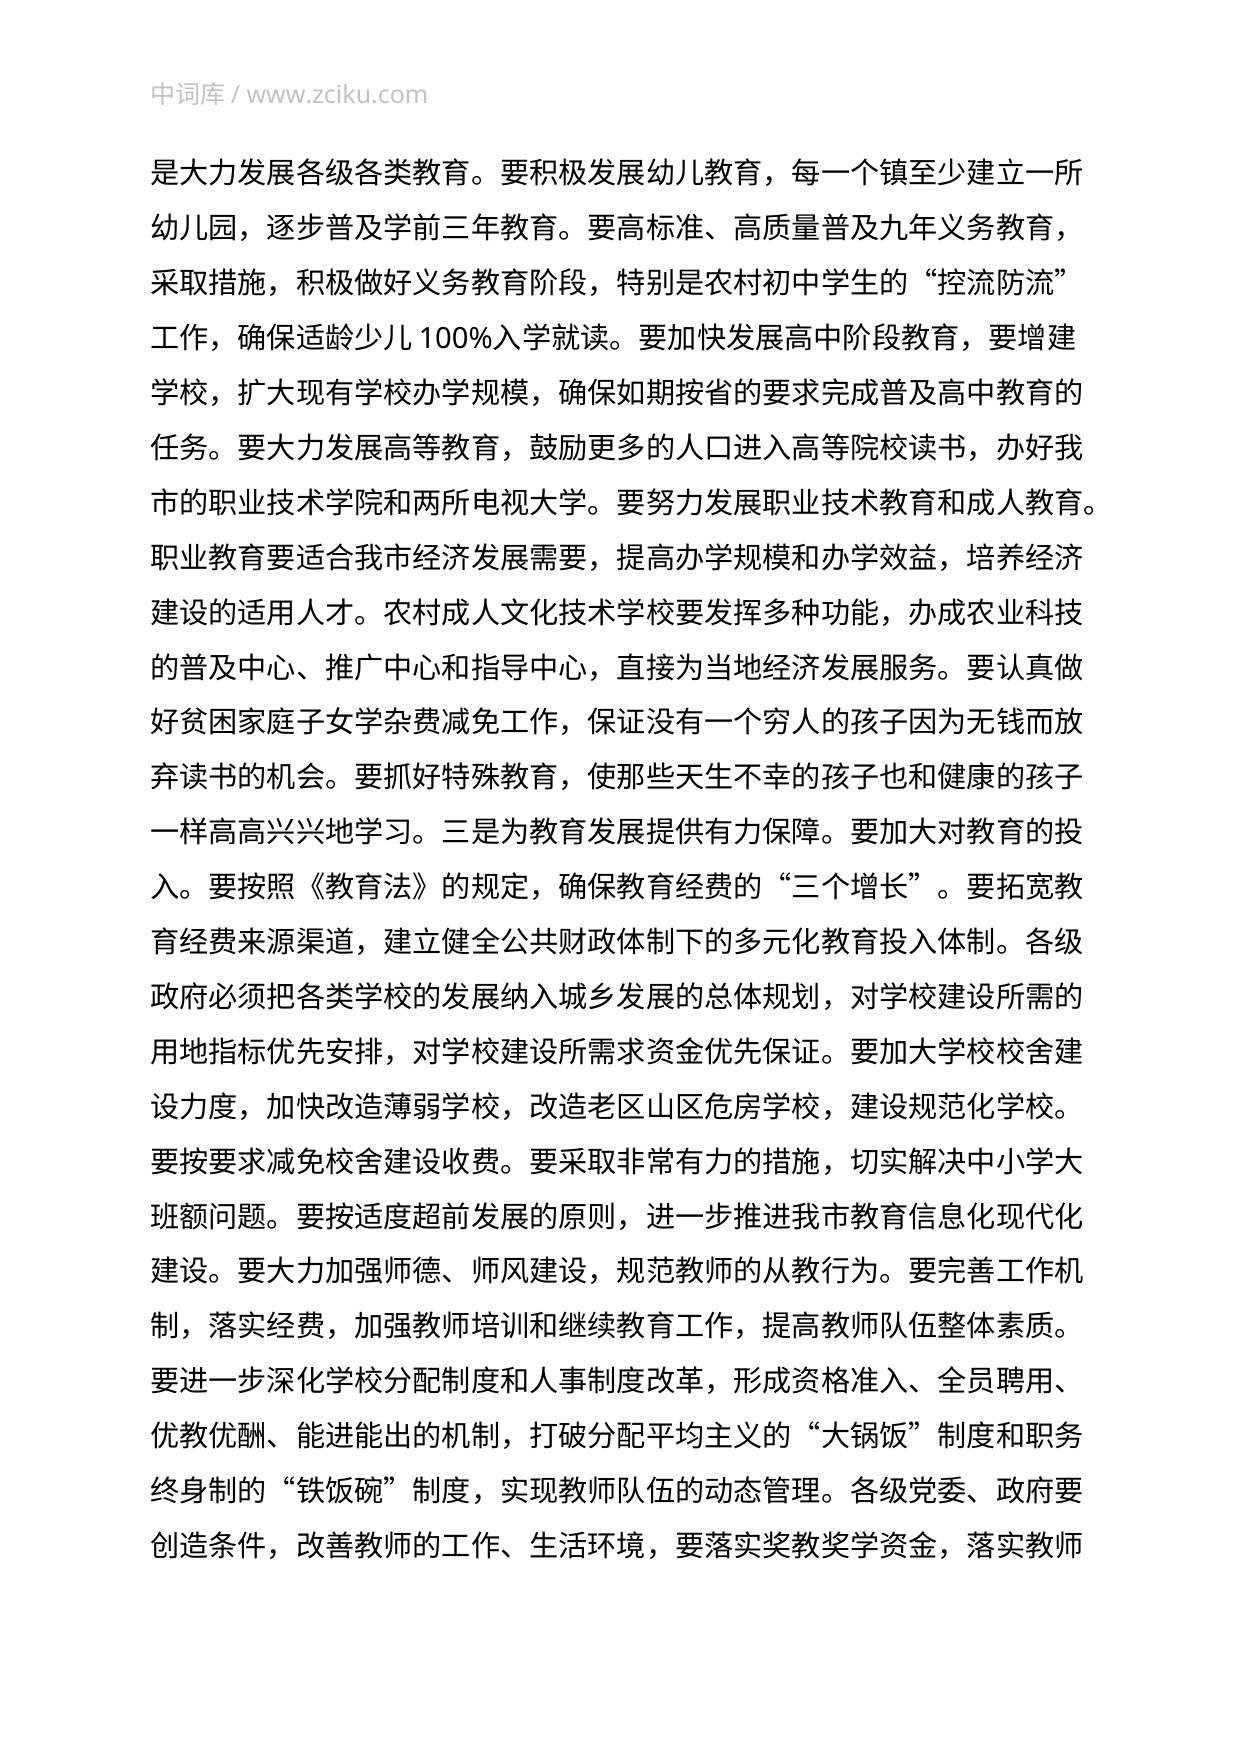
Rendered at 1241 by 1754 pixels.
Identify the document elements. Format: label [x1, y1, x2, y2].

text [150, 150, 1090, 1565]
